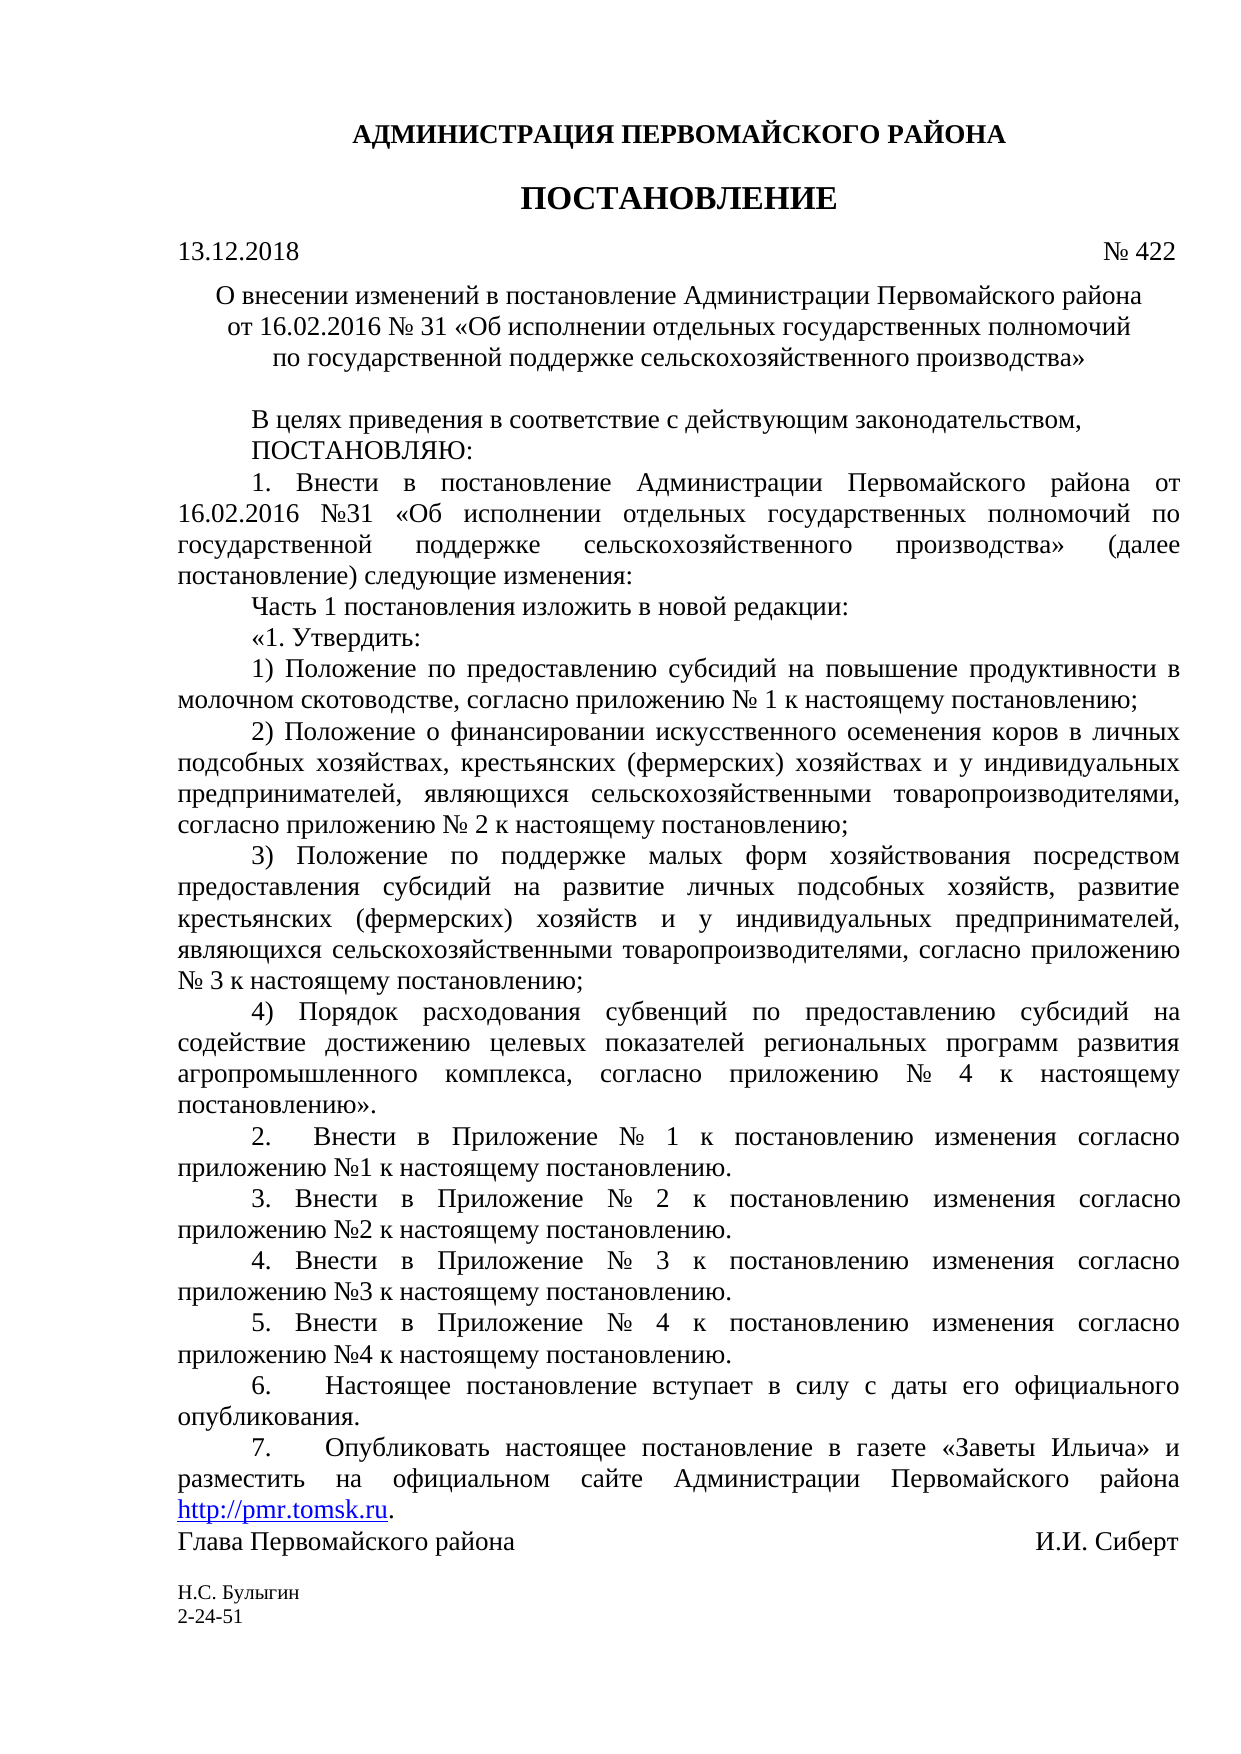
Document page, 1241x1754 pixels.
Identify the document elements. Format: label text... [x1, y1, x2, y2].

text 5. Внести в Приложение № 4 к постановлению изменения согласно приложению №4 к настоящему постановлению. [177, 1307, 1181, 1369]
text Глава Первомайского района И.И. Сиберт [177, 1524, 1181, 1556]
text 7. Опубликовать настоящее постановление в газете «Заветы Ильича» и разместить на официальном сайте Администрации Первомайского района http://pmr.tomsk.ru. [177, 1431, 1181, 1524]
text 2-24-51 [177, 1604, 1181, 1628]
text 1. Внести в постановление Администрации Первомайского района от 16.02.2016 №31 «Об исполнении отдельных государственных полномочий по государственной поддержке сельскохозяйственного производства» (далее постановление) следующие изменения: [177, 466, 1181, 590]
text 3) Положение по поддержке малых форм хозяйствования посредством предоставления субсидий на развитие личных подсобных хозяйств, развитие крестьянских (фермерских) хозяйств и у индивидуальных предпринимателей, являющихся сельскохозяйственными товаропроизводителями, согласно приложению № 3 к настоящему постановлению; [177, 839, 1181, 995]
text 4) Порядок расходования субвенций по предоставлению субсидий на содействие достижению целевых показателей региональных программ развития агропромышленного комплекса, согласно приложению № 4 к настоящему постановлению». [177, 995, 1181, 1120]
subtitle ПОСТАНОВЛЕНИЕ [177, 178, 1181, 216]
text 2. Внести в Приложение № 1 к постановлению изменения согласно приложению №1 к настоящему постановлению. [177, 1120, 1181, 1182]
text по государственной поддержке сельскохозяйственного производства» [177, 341, 1181, 372]
text АДМИНИСТРАЦИЯ ПЕРВОМАЙСКОГО РАЙОНА [177, 118, 1181, 149]
text 3. Внести в Приложение № 2 к постановлению изменения согласно приложению №2 к настоящему постановлению. [177, 1182, 1181, 1244]
text Часть 1 постановления изложить в новой редакции: [177, 590, 1181, 621]
text 2) Положение о финансировании искусственного осеменения коров в личных подсобных хозяйствах, крестьянских (фермерских) хозяйствах и у индивидуальных предпринимателей, являющихся сельскохозяйственными товаропроизводителями, согласно приложению № 2 к настоящему постановлению; [177, 715, 1181, 839]
text Н.С. Булыгин [177, 1580, 1181, 1604]
text 1) Положение по предоставлению субсидий на повышение продуктивности в молочном скотоводстве, согласно приложению № 1 к настоящему постановлению; [177, 652, 1181, 715]
text В целях приведения в соответствие с действующим законодательством, [177, 403, 1181, 434]
text 6. Настоящее постановление вступает в силу с даты его официального опубликования. [177, 1369, 1181, 1431]
text ПОСТАНОВЛЯЮ: [177, 434, 1181, 466]
text О внесении изменений в постановление Администрации Первомайского района [177, 279, 1181, 310]
text от 16.02.2016 № 31 «Об исполнении отдельных государственных полномочий [177, 310, 1181, 341]
text 13.12.2018 № 422 [177, 235, 1181, 266]
text «1. Утвердить: [177, 621, 1181, 652]
text 4. Внести в Приложение № 3 к постановлению изменения согласно приложению №3 к настоящему постановлению. [177, 1244, 1181, 1307]
